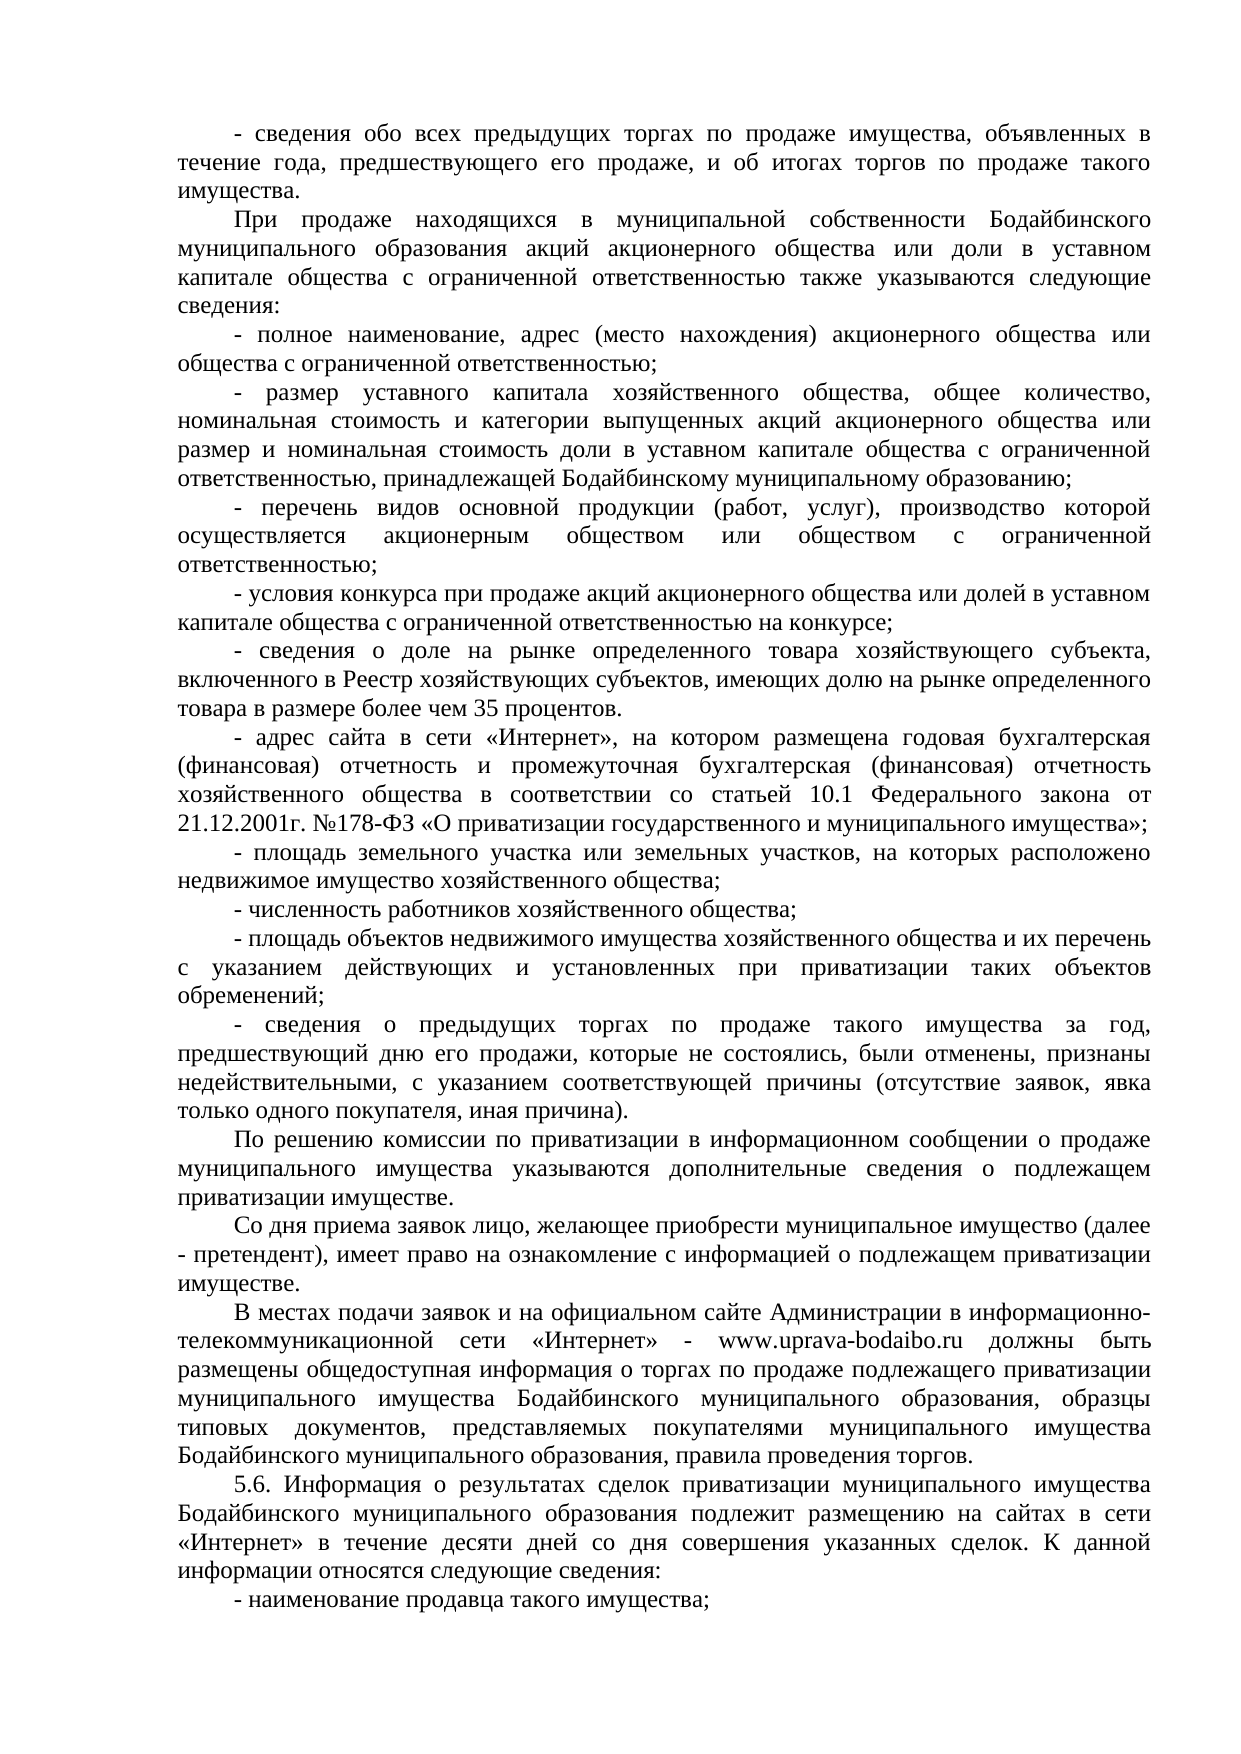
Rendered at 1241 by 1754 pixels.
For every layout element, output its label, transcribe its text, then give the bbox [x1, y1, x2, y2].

text В местах подачи заявок и на официальном сайте Администрации в информационно-телекоммуникационной сети «Интернет» - www.uprava-bodaibo.ru должны быть размещены общедоступная информация о торгах по продаже подлежащего приватизации муниципального имущества Бодайбинского муниципального образования, образцы типовых документов, представляемых покупателями муниципального имущества Бодайбинского муниципального образования, правила проведения торгов. [177, 1297, 1152, 1469]
text - сведения о доле на рынке определенного товара хозяйствующего субъекта, включенного в Реестр хозяйствующих субъектов, имеющих долю на рынке определенного товара в размере более чем 35 процентов. [177, 636, 1152, 722]
text - условия конкурса при продаже акций акционерного общества или долей в уставном капитале общества с ограниченной ответственностью на конкурсе; [177, 578, 1152, 636]
text - численность работников хозяйственного общества; [177, 894, 1152, 923]
text - площадь объектов недвижимого имущества хозяйственного общества и их перечень с указанием действующих и установленных при приватизации таких объектов обременений; [177, 923, 1152, 1009]
text - площадь земельного участка или земельных участков, на которых расположено недвижимое имущество хозяйственного общества; [177, 837, 1152, 894]
text - размер уставного капитала хозяйственного общества, общее количество, номинальная стоимость и категории выпущенных акций акционерного общества или размер и номинальная стоимость доли в уставном капитале общества с ограниченной ответственностью, принадлежащей Бодайбинскому муниципальному образованию; [177, 377, 1152, 492]
text Со дня приема заявок лицо, желающее приобрести муниципальное имущество (далее - претендент), имеет право на ознакомление с информацией о подлежащем приватизации имуществе. [177, 1211, 1152, 1297]
text - перечень видов основной продукции (работ, услуг), производство которой осуществляется акционерным обществом или обществом с ограниченной ответственностью; [177, 492, 1152, 578]
text 5.6. Информация о результатах сделок приватизации муниципального имущества Бодайбинского муниципального образования подлежит размещению на сайтах в сети «Интернет» в течение десяти дней со дня совершения указанных сделок. К данной информации относятся следующие сведения: [177, 1469, 1152, 1584]
text - адрес сайта в сети «Интернет», на котором размещена годовая бухгалтерская (финансовая) отчетность и промежуточная бухгалтерская (финансовая) отчетность хозяйственного общества в соответствии со статьей 10.1 Федерального закона от 21.12.2001г. №178-ФЗ «О приватизации государственного и муниципального имущества»; [177, 722, 1152, 837]
text - сведения обо всех предыдущих торгах по продаже имущества, объявленных в течение года, предшествующего его продаже, и об итогах торгов по продаже такого имущества. [177, 118, 1152, 204]
text - сведения о предыдущих торгах по продаже такого имущества за год, предшествующий дню его продажи, которые не состоялись, были отменены, признаны недействительными, с указанием соответствующей причины (отсутствие заявок, явка только одного покупателя, иная причина). [177, 1009, 1152, 1124]
text При продаже находящихся в муниципальной собственности Бодайбинского муниципального образования акций акционерного общества или доли в уставном капитале общества с ограниченной ответственностью также указываются следующие сведения: [177, 204, 1152, 319]
text По решению комиссии по приватизации в информационном сообщении о продаже муниципального имущества указываются дополнительные сведения о подлежащем приватизации имуществе. [177, 1124, 1152, 1211]
text - полное наименование, адрес (место нахождения) акционерного общества или общества с ограниченной ответственностью; [177, 319, 1152, 377]
text - наименование продавца такого имущества; [177, 1584, 1152, 1613]
